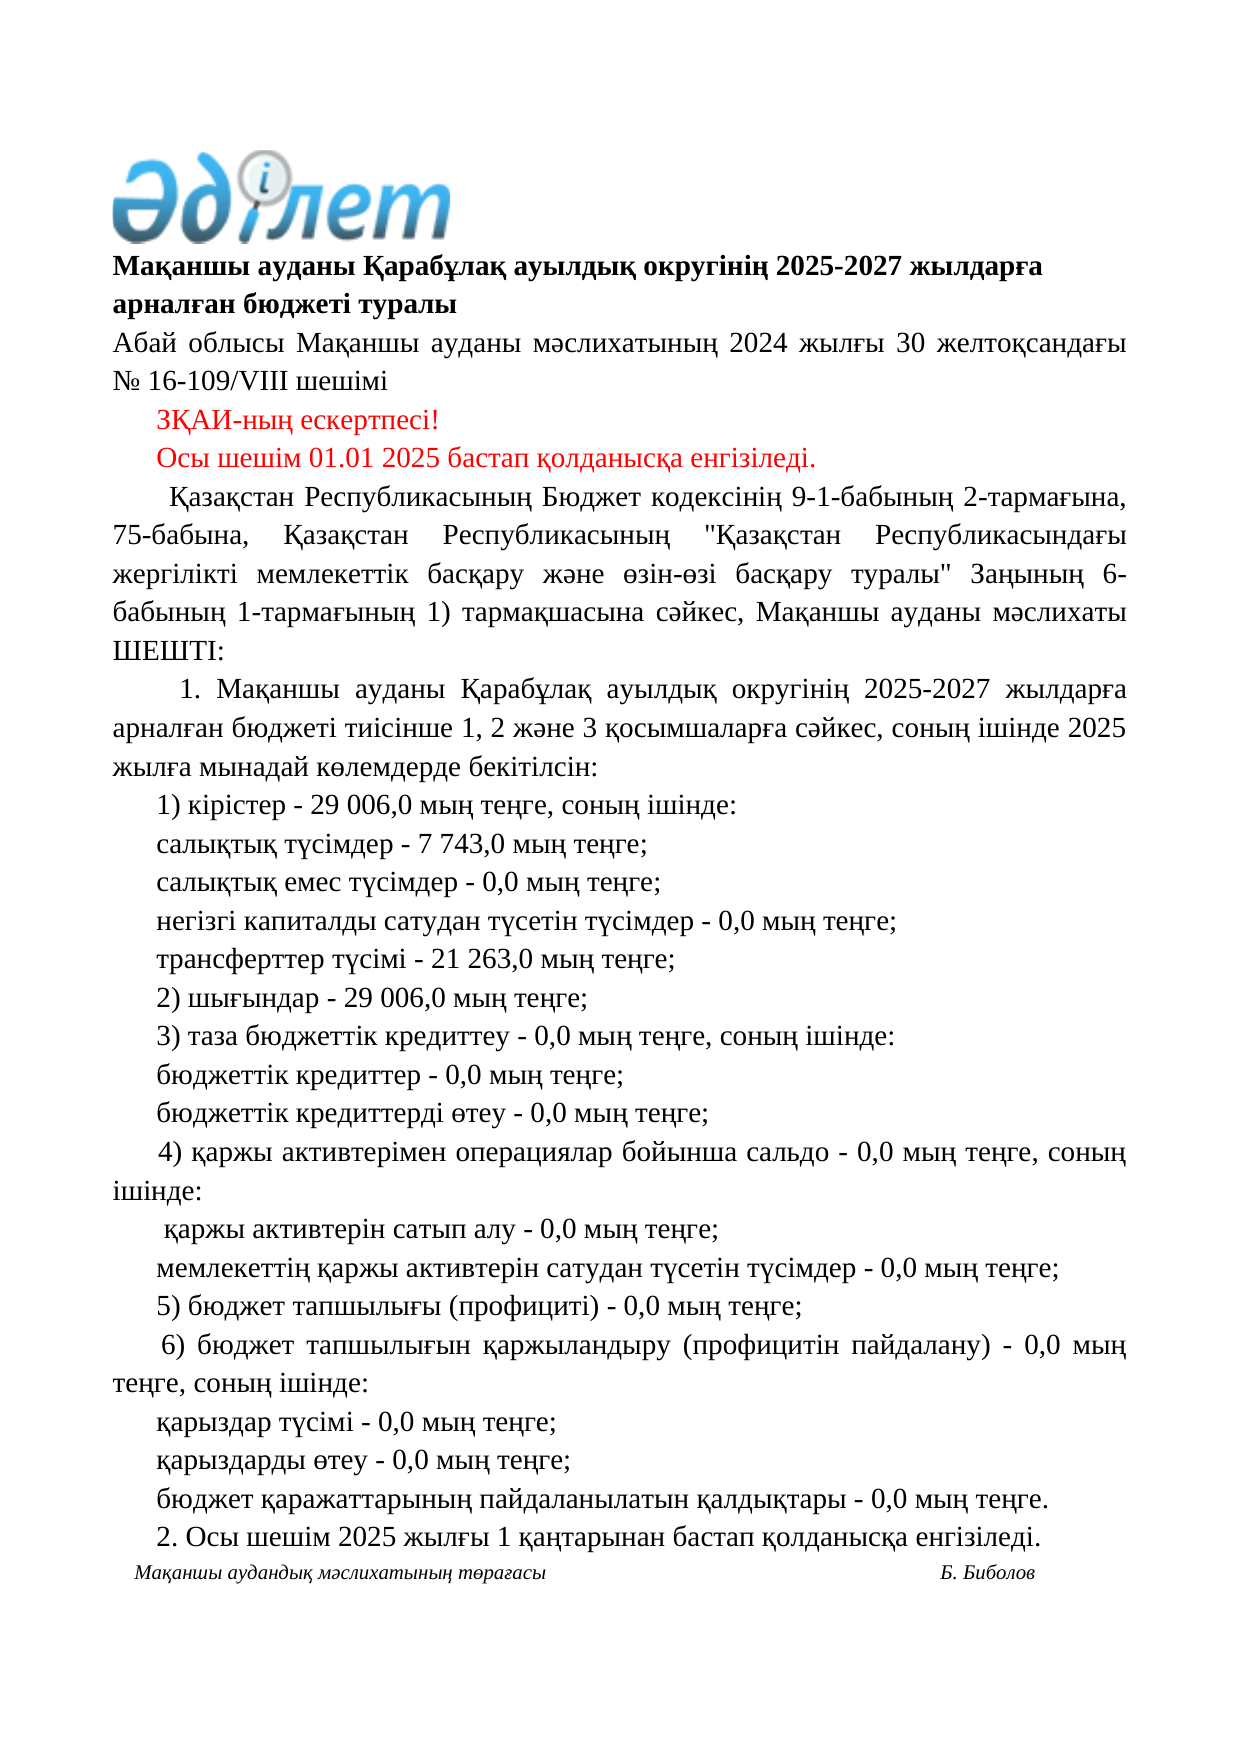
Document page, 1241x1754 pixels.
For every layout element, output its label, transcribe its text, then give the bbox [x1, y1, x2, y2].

text Қазақстан Республикасының Бюджет кодексінің 9-1-бабының 2-тармағына, 75-бабына, Қазақстан Республикасының "Қазақстан Республикасындағы жергілікті мемлекеттік басқару және өзін-өзі басқару туралы" Заңының 6-бабының 1-тармағының 1) тармақшасына сәйкес, Мақаншы ауданы мәслихаты ШЕШТІ: [112, 479, 1128, 667]
text салықтық емес түсімдер - 0,0 мың теңге; [112, 864, 1128, 898]
text 2. Осы шешім 2025 жылғы 1 қаңтарынан бастап қолданысқа енгізіледі. [112, 1519, 1128, 1553]
text қаржы активтерін сатып алу - 0,0 мың теңге; [112, 1211, 1128, 1245]
text ЗҚАИ-ның ескертпесі! [112, 402, 1128, 435]
text Абай облысы Мақаншы ауданы мәслихатының 2024 жылғы 30 желтоқсандағы № 16-109/VIII шешімі [112, 325, 1128, 397]
text қарыздарды өтеу - 0,0 мың теңге; [112, 1442, 1128, 1476]
text Осы шешім 01.01 2025 бастап қолданысқа енгізіледі. [112, 440, 1128, 474]
text қарыздар түсімі - 0,0 мың теңге; [112, 1404, 1128, 1437]
text 4) қаржы активтерімен операциялар бойынша сальдо - 0,0 мың теңге, соның ішінде: [112, 1134, 1128, 1206]
text 2) шығындар - 29 006,0 мың теңге; [112, 980, 1128, 1013]
picture [112, 150, 451, 244]
text 1) кірістер - 29 006,0 мың теңге, соның ішінде: [112, 787, 1128, 821]
table_header Мақаншы аудандық мәслихатының төрағасы [101, 1558, 939, 1589]
text бюджет қаражаттарының пайдаланылатын қалдықтары - 0,0 мың теңге. [112, 1481, 1128, 1514]
table_header Б. Биболов [939, 1558, 1240, 1589]
text 6) бюджет тапшылығын қаржыландыру (профицитін пайдалану) - 0,0 мың теңге, соның ішінде: [112, 1327, 1128, 1399]
text мемлекеттің қаржы активтерін сатудан түсетін түсімдер - 0,0 мың теңге; [112, 1250, 1128, 1283]
text трансферттер түсімі - 21 263,0 мың теңге; [112, 941, 1128, 975]
text бюджеттік кредиттерді өтеу - 0,0 мың теңге; [112, 1096, 1128, 1129]
text бюджеттік кредиттер - 0,0 мың теңге; [112, 1057, 1128, 1091]
text салықтық түсімдер - 7 743,0 мың теңге; [112, 826, 1128, 859]
text Мақаншы ауданы Қарабұлақ ауылдық округінің 2025-2027 жылдарға арналған бюджеті туралы [112, 248, 1128, 320]
text 3) таза бюджеттік кредиттеу - 0,0 мың теңге, соның ішінде: [112, 1018, 1128, 1052]
text негізгі капиталды сатудан түсетін түсімдер - 0,0 мың теңге; [112, 903, 1128, 936]
text 5) бюджет тапшылығы (профициті) - 0,0 мың теңге; [112, 1288, 1128, 1322]
text 1. Мақаншы ауданы Қарабұлақ ауылдық округінің 2025-2027 жылдарға арналған бюджеті тиісінше 1, 2 және 3 қосымшаларға сәйкес, соның ішінде 2025 жылға мынадай көлемдерде бекітілсін: [112, 672, 1128, 782]
